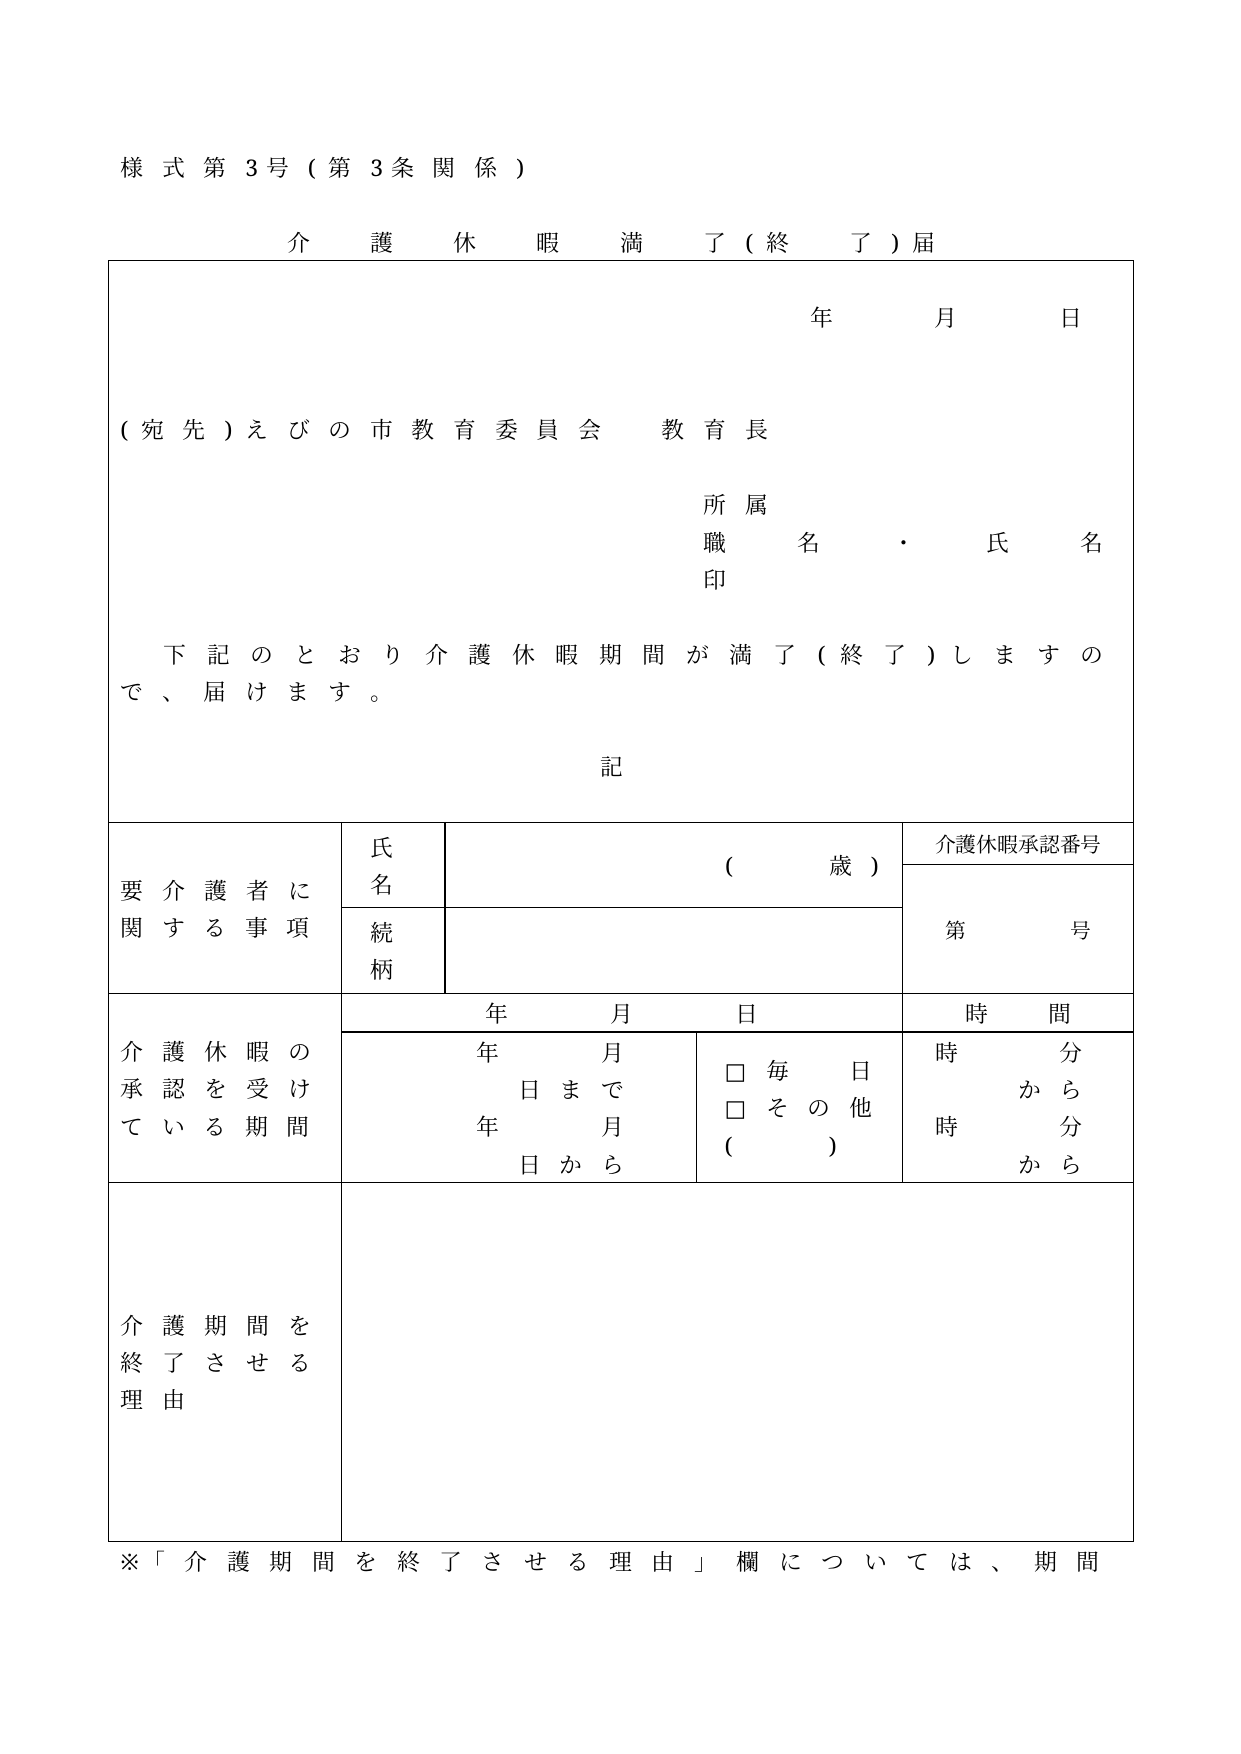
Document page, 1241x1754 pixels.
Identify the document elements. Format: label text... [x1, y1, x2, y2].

table_header 年 月 日 (宛先)えびの市教育委員会 教育長 所属 職名・氏名 印 下記のとおり介護休暇期間が満了(終了)しますので、届けます。 記 [109, 261, 1133, 822]
table_cell 時 分から 時 分から [903, 1033, 1133, 1182]
text 介 護 休 暇 満 了(終 了)届 [120, 222, 1120, 260]
table_cell 年 月 日まで 年 月 日から [342, 1033, 696, 1182]
table_cell 介護休暇の承認を受けている期間 [109, 994, 341, 1182]
table_cell [342, 1183, 1133, 1541]
table_cell □毎 日 □その他( ) [697, 1033, 902, 1182]
table_cell 続柄 [342, 908, 444, 993]
table_cell ( 歳) [446, 823, 902, 907]
table_cell 介護期間を終了させる理由 [109, 1183, 341, 1541]
table_cell 要介護者に関する事項 [109, 823, 341, 993]
table_cell 氏名 [342, 823, 444, 907]
table_cell 第 号 [903, 865, 1133, 993]
table_cell 年 月 日 [342, 994, 902, 1031]
table_cell 介護休暇承認番号 [903, 823, 1133, 864]
table_cell 時 間 [903, 994, 1133, 1031]
table_cell [446, 908, 902, 993]
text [120, 1542, 1120, 1579]
text 様式第3号(第3条関係) [120, 148, 1120, 185]
